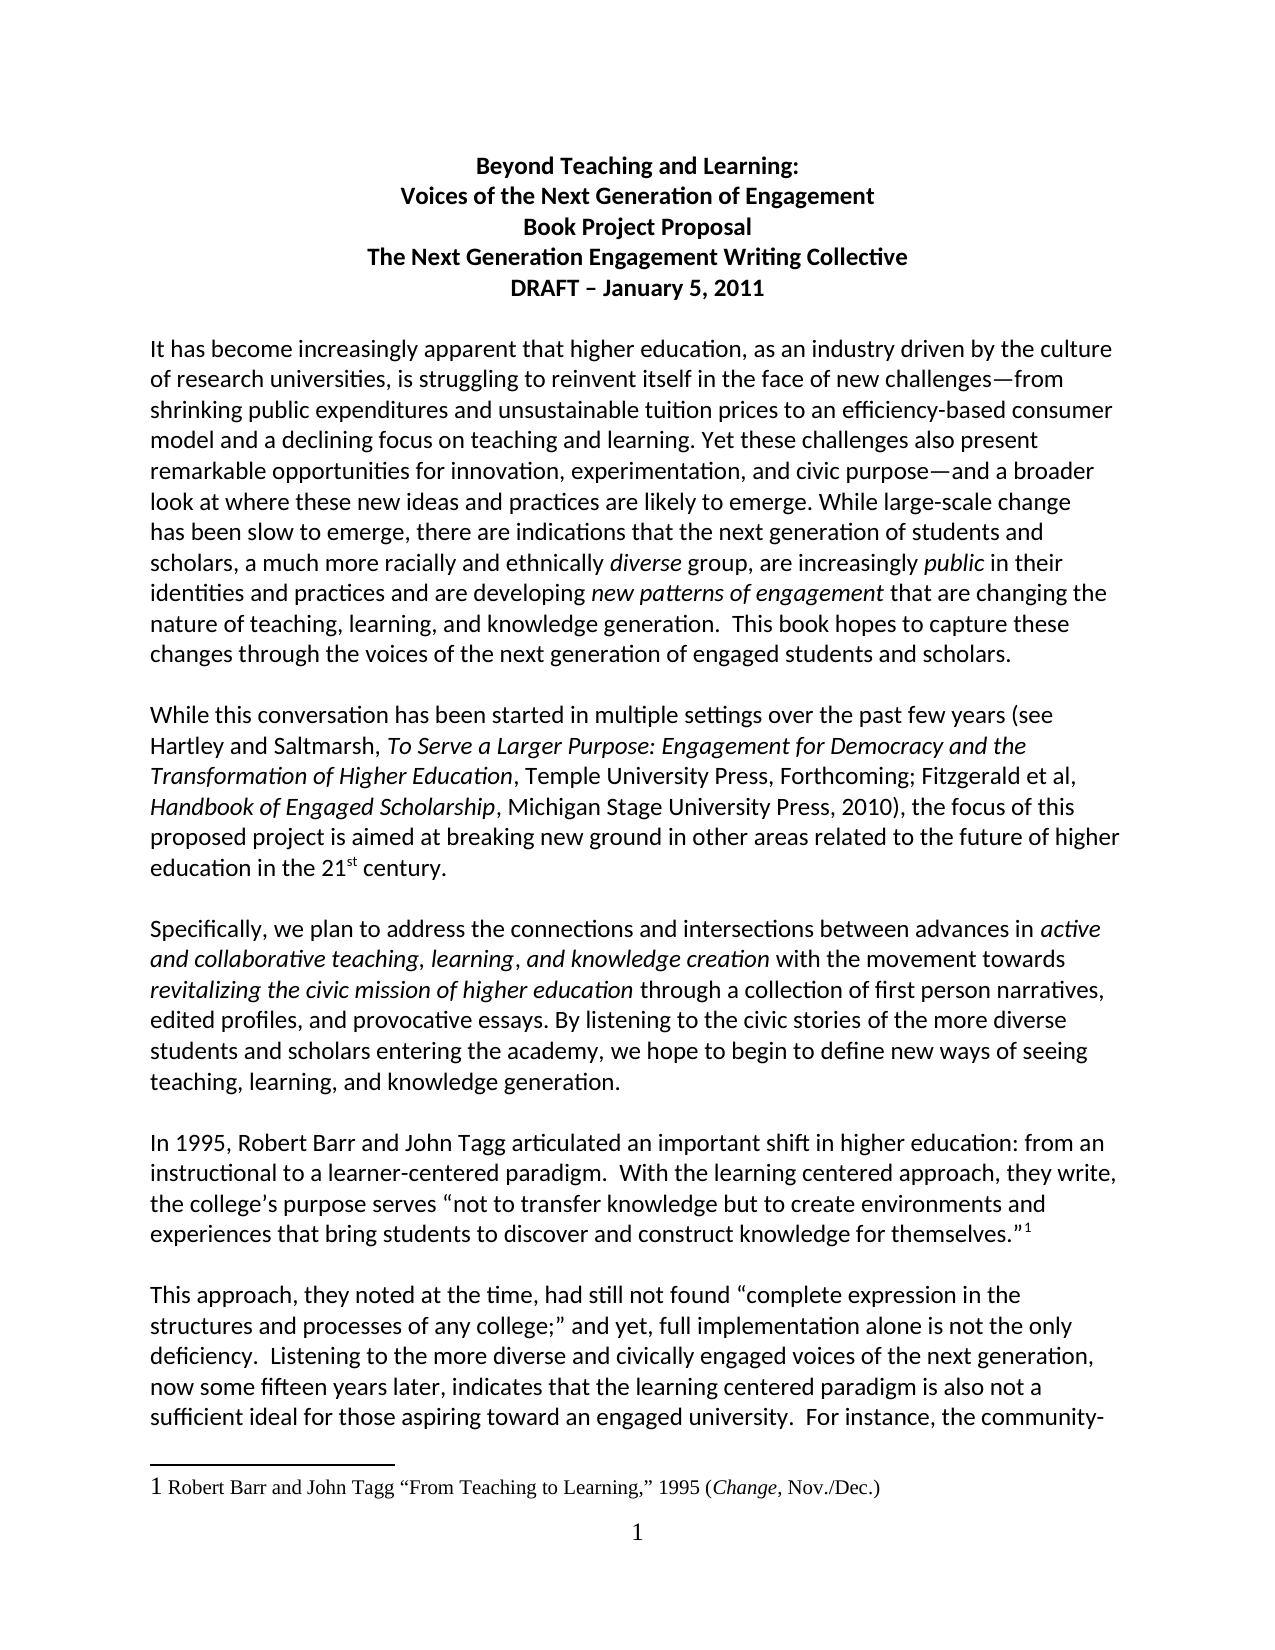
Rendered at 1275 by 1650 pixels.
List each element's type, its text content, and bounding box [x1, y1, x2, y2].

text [150, 1279, 1125, 1432]
text DRAFT – January 5, 2011 [150, 272, 1125, 303]
text Book Project Proposal [150, 211, 1125, 242]
text Voices of the Next Generation of Engagement [150, 181, 1125, 211]
text It has become increasingly apparent that higher education, as an industry driven by the culture of research universities, is struggling to reinvent itself in the face of new challenges—from shrinking public expenditures and unsustainable tuition prices to an efficiency-based consumer model and a declining focus on teaching and learning. Yet these challenges also present remarkable opportunities for innovation, experimentation, and civic purpose—and a broader look at where these new ideas and practices are likely to emerge. While large-scale change has been slow to emerge, there are indications that the next generation of students and scholars, a much more racially and ethnically diverse group, are increasingly public in their identities and practices and are developing new patterns of engagement that are changing the nature of teaching, learning, and knowledge generation. This book hopes to capture these changes through the voices of the next generation of engaged students and scholars. [150, 333, 1125, 669]
text The Next Generation Engagement Writing Collective [150, 242, 1125, 272]
text While this conversation has been started in multiple settings over the past few years (see Hartley and Saltmarsh, To Serve a Larger Purpose: Engagement for Democracy and the Transformation of Higher Education, Temple University Press, Forthcoming; Fitzgerald et al, Handbook of Engaged Scholarship, Michigan Stage University Press, 2010), the focus of this proposed project is aimed at breaking new ground in other areas related to the future of higher education in the 21st century. [150, 699, 1125, 882]
text Beyond Teaching and Learning: [150, 150, 1125, 181]
text In 1995, Robert Barr and John Tagg articulated an important shift in higher education: from an instructional to a learner-centered paradigm. With the learning centered approach, they write, the college’s purpose serves “not to transfer knowledge but to create environments and experiences that bring students to discover and construct knowledge for themselves.” [150, 1127, 1125, 1249]
text Specifically, we plan to address the connections and intersections between advances in active and collaborative teaching, learning, and knowledge creation with the movement towards revitalizing the civic mission of higher education through a collection of first person narratives, edited profiles, and provocative essays. By listening to the civic stories of the more diverse students and scholars entering the academy, we hope to begin to define new ways of seeing teaching, learning, and knowledge generation. [150, 913, 1125, 1096]
